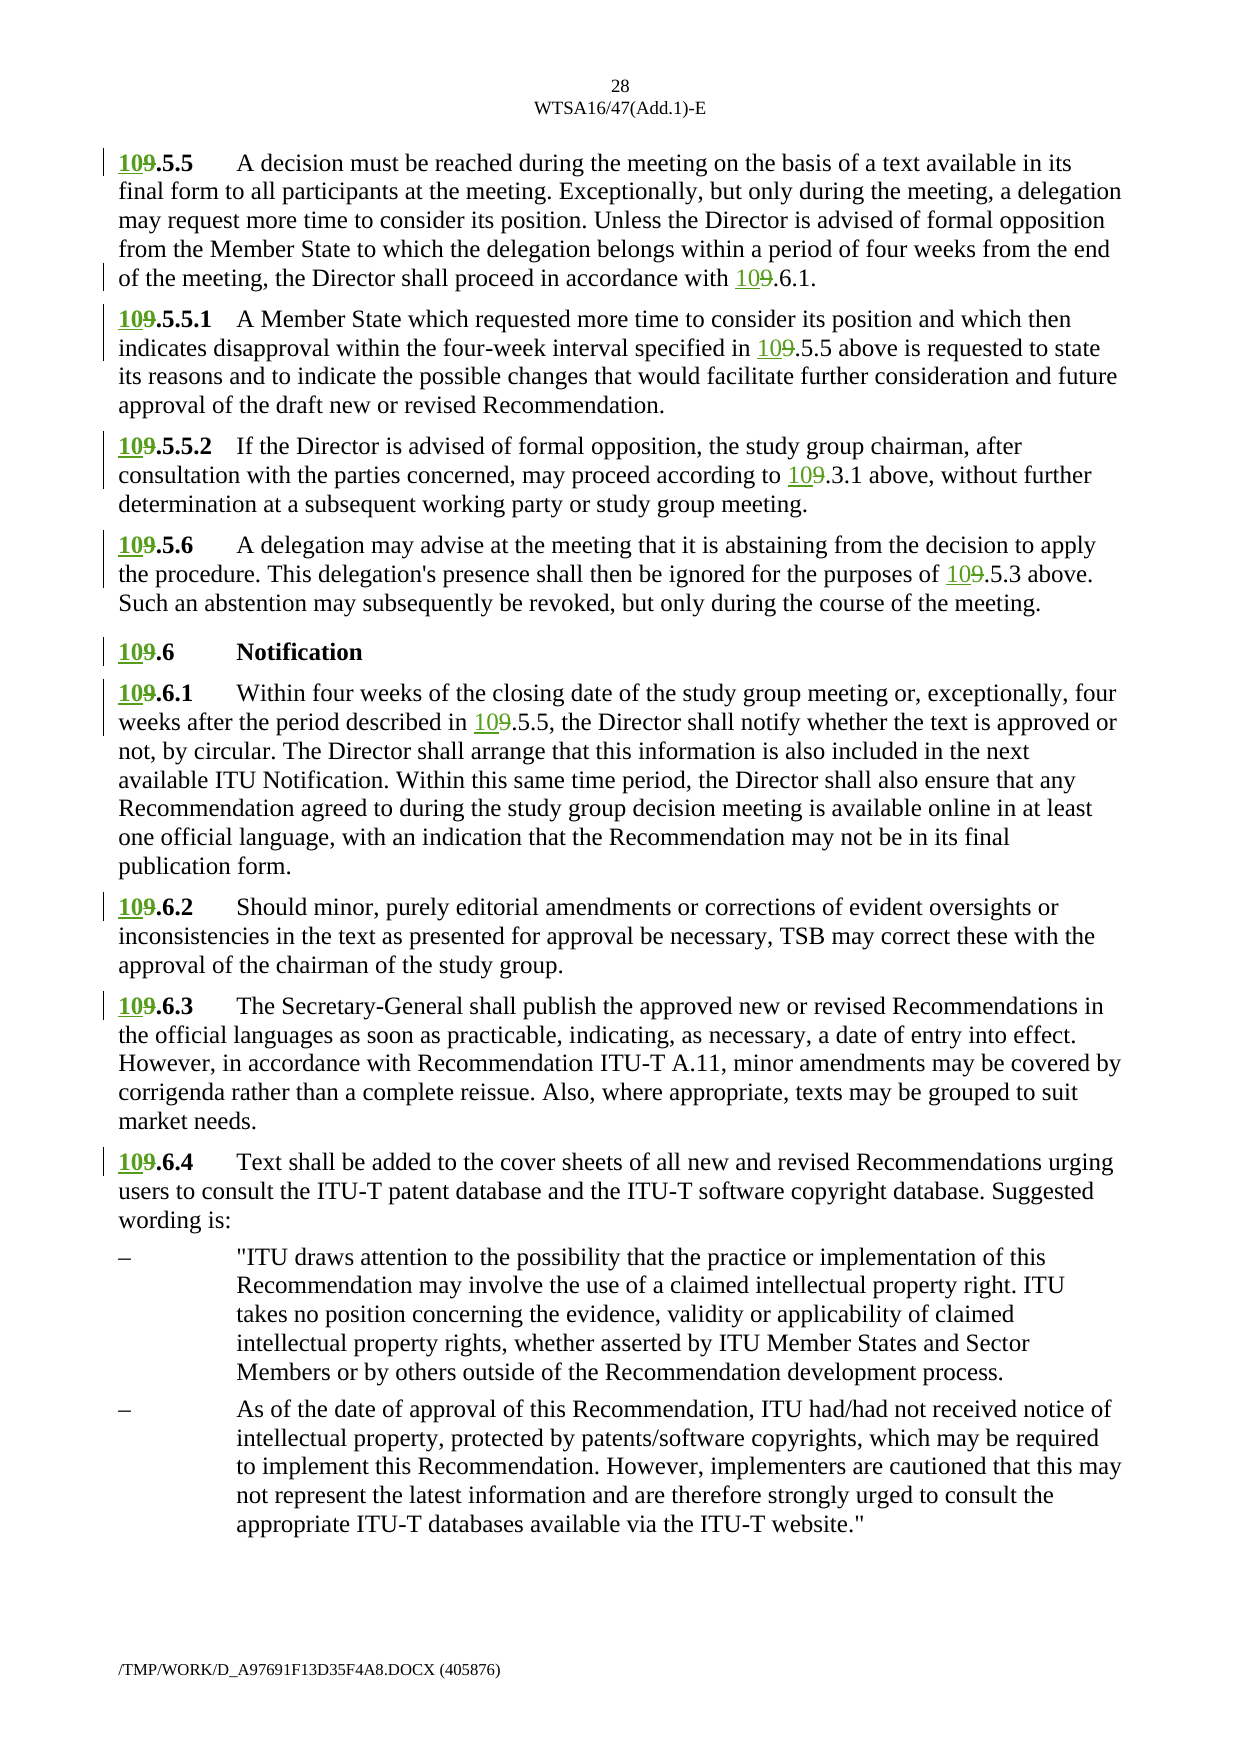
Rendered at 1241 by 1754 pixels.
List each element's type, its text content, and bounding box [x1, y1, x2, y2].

text .6.4 Text shall be added to the cover sheets of all new and revised Recommendations urging users to consult the ITU-T patent database and the ITU-T software copyright database. Suggested wording is: [118, 1147, 1122, 1233]
text .5.6 A delegation may advise at the meeting that it is abstaining from the decision to apply the procedure. This delegation's presence shall then be ignored for the purposes of .5.3 above. Such an abstention may subsequently be revoked, but only during the course of the meeting. [118, 530, 1122, 616]
text .5.5.1 A Member State which requested more time to consider its position and which then indicates disapproval within the four-week interval specified in .5.5 above is requested to state its reasons and to indicate the possible changes that would facilitate further consideration and future approval of the draft new or revised Recommendation. [118, 304, 1122, 419]
subtitle .6 Notification [118, 637, 1122, 666]
text .6.3 The Secretary-General shall publish the approved new or revised Recommendations in the official languages as soon as practicable, indicating, as necessary, a date of entry into effect. However, in accordance with Recommendation ITU-T A.11, minor amendments may be covered by corrigenda rather than a complete reissue. Also, where appropriate, texts may be grouped to suit market needs. [118, 991, 1122, 1135]
text .6.2 Should minor, purely editorial amendments or corrections of evident oversights or inconsistencies in the text as presented for approval be necessary, TSB may correct these with the approval of the chairman of the study group. [118, 892, 1122, 978]
text .5.5.2 If the Director is advised of formal opposition, the study group chairman, after consultation with the parties concerned, may proceed according to .3.1 above, without further determination at a subsequent working party or study group meeting. [118, 431, 1122, 518]
text .6.1 Within four weeks of the closing date of the study group meeting or, exceptionally, four weeks after the period described in .5.5, the Director shall notify whether the text is approved or not, by circular. The Director shall arrange that this information is also included in the next available ITU Notification. Within this same time period, the Director shall also ensure that any Recommendation agreed to during the study group decision meeting is available online in at least one official language, with an indication that the Recommendation may not be in its final publication form. [118, 678, 1122, 880]
text – "ITU draws attention to the possibility that the practice or implementation of this Recommendation may involve the use of a claimed intellectual property right. ITU takes no position concerning the evidence, validity or applicability of claimed intellectual property rights, whether asserted by ITU Member States and Sector Members or by others outside of the Recommendation development process. [118, 1242, 1122, 1386]
text – As of the date of approval of this Recommendation, ITU had/had not received notice of intellectual property, protected by patents/software copyrights, which may be required to implement this Recommendation. However, implementers are cautioned that this may not represent the latest information and are therefore strongly urged to consult the appropriate ITU-T databases available via the ITU-T website." [118, 1394, 1122, 1538]
text .5.5 A decision must be reached during the meeting on the basis of a text available in its final form to all participants at the meeting. Exceptionally, but only during the meeting, a delegation may request more time to consider its position. Unless the Director is advised of formal opposition from the Member State to which the delegation belongs within a period of four weeks from the end of the meeting, the Director shall proceed in accordance with .6.1. [118, 148, 1122, 291]
